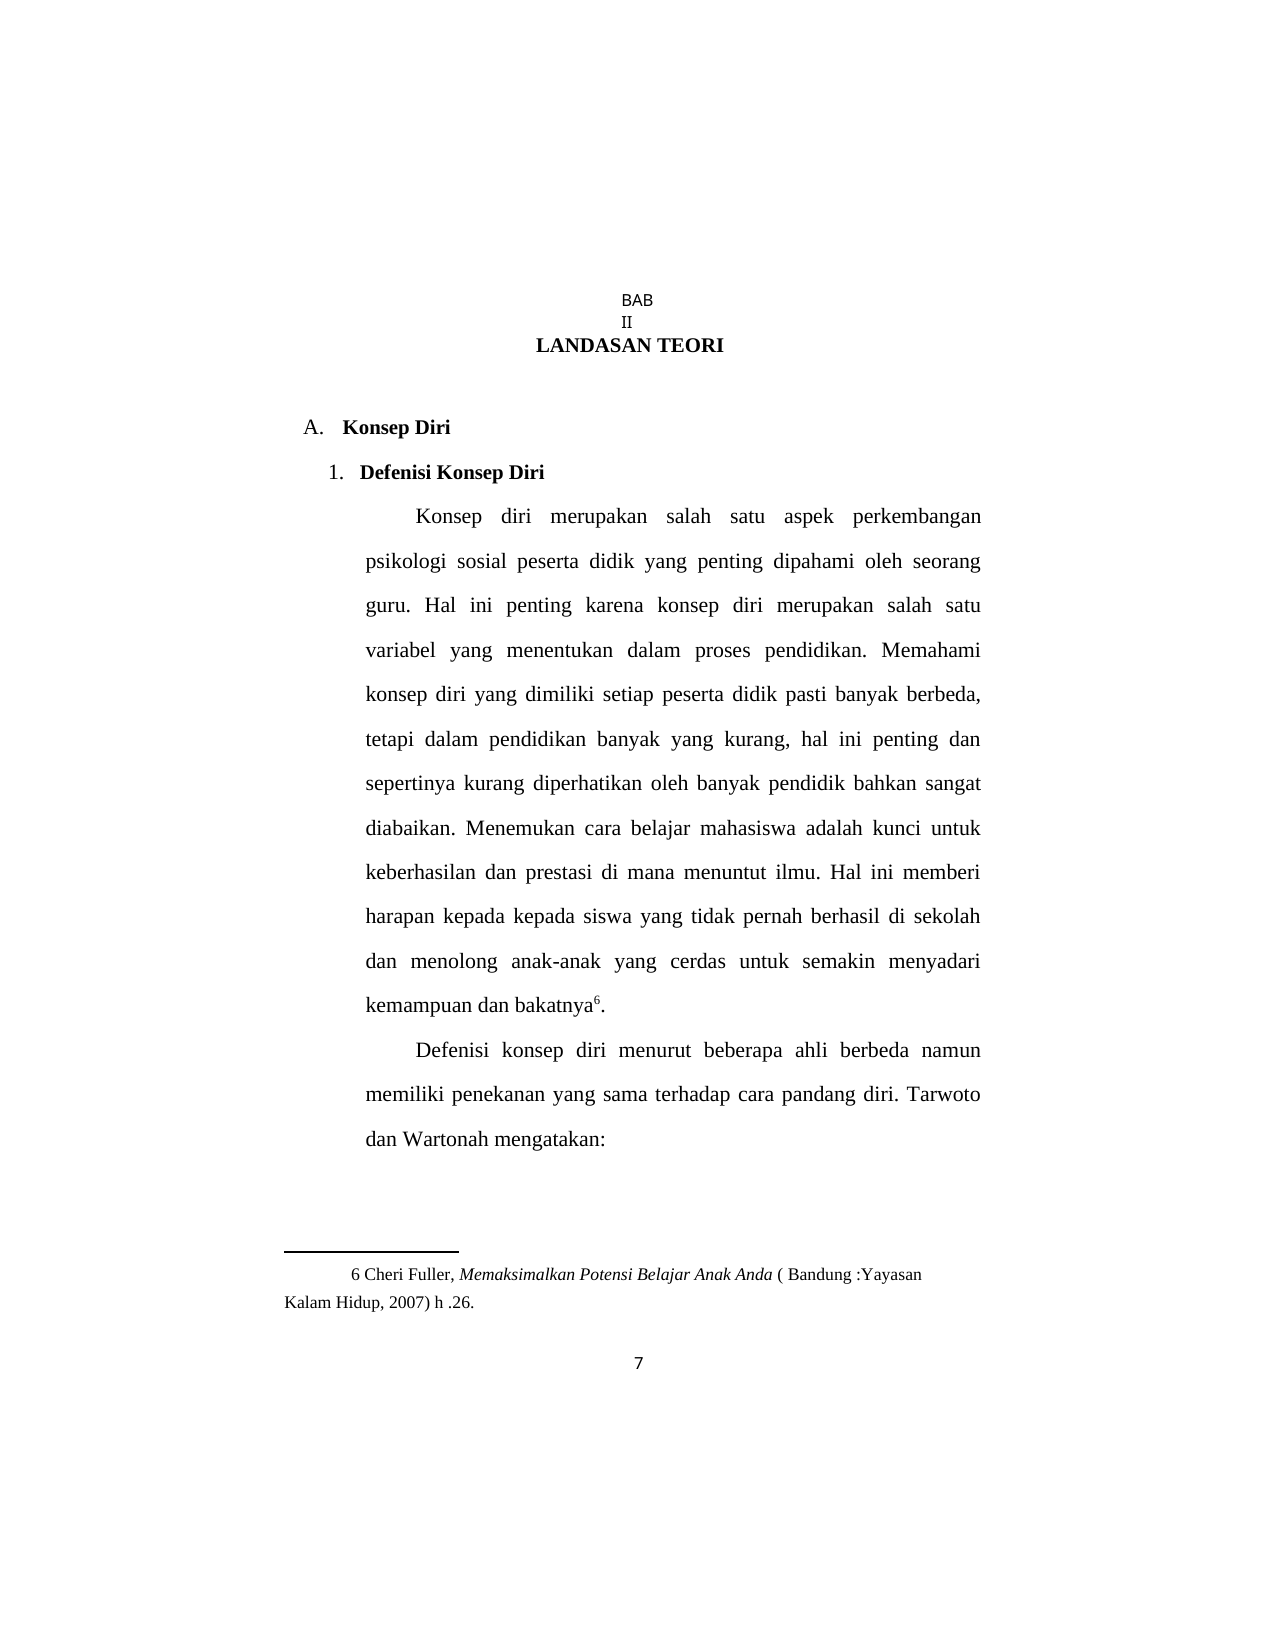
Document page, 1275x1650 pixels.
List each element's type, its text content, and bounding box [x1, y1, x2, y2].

text Defenisi konsep diri menurut beberapa ahli berbeda namun memiliki penekanan yang sama terhadap cara pandang diri. Tarwoto dan Wartonah mengatakan: [365, 1022, 982, 1155]
list Konsep Diri [303, 399, 982, 443]
list Defenisi Konsep Diri [328, 443, 982, 488]
subtitle LANDASAN TEORI [284, 336, 976, 356]
text Konsep diri merupakan salah satu aspek perkembangan psikologi sosial peserta didik yang penting dipahami oleh seorang guru. Hal ini penting karena konsep diri merupakan salah satu variabel yang menentukan dalam proses pendidikan. Memahami konsep diri yang dimiliki setiap peserta didik pasti banyak berbeda, tetapi dalam pendidikan banyak yang kurang, hal ini penting dan sepertinya kurang diperhatikan oleh banyak pendidik bahkan sangat diabaikan. Menemukan cara belajar mahasiswa adalah kunci untuk keberhasilan dan prestasi di mana menuntut ilmu. Hal ini memberi harapan kepada kepada siswa yang tidak pernah berhasil di sekolah dan menolong anak-anak yang cerdas untuk semakin menyadari kemampuan dan bakatnya. [365, 488, 982, 1022]
